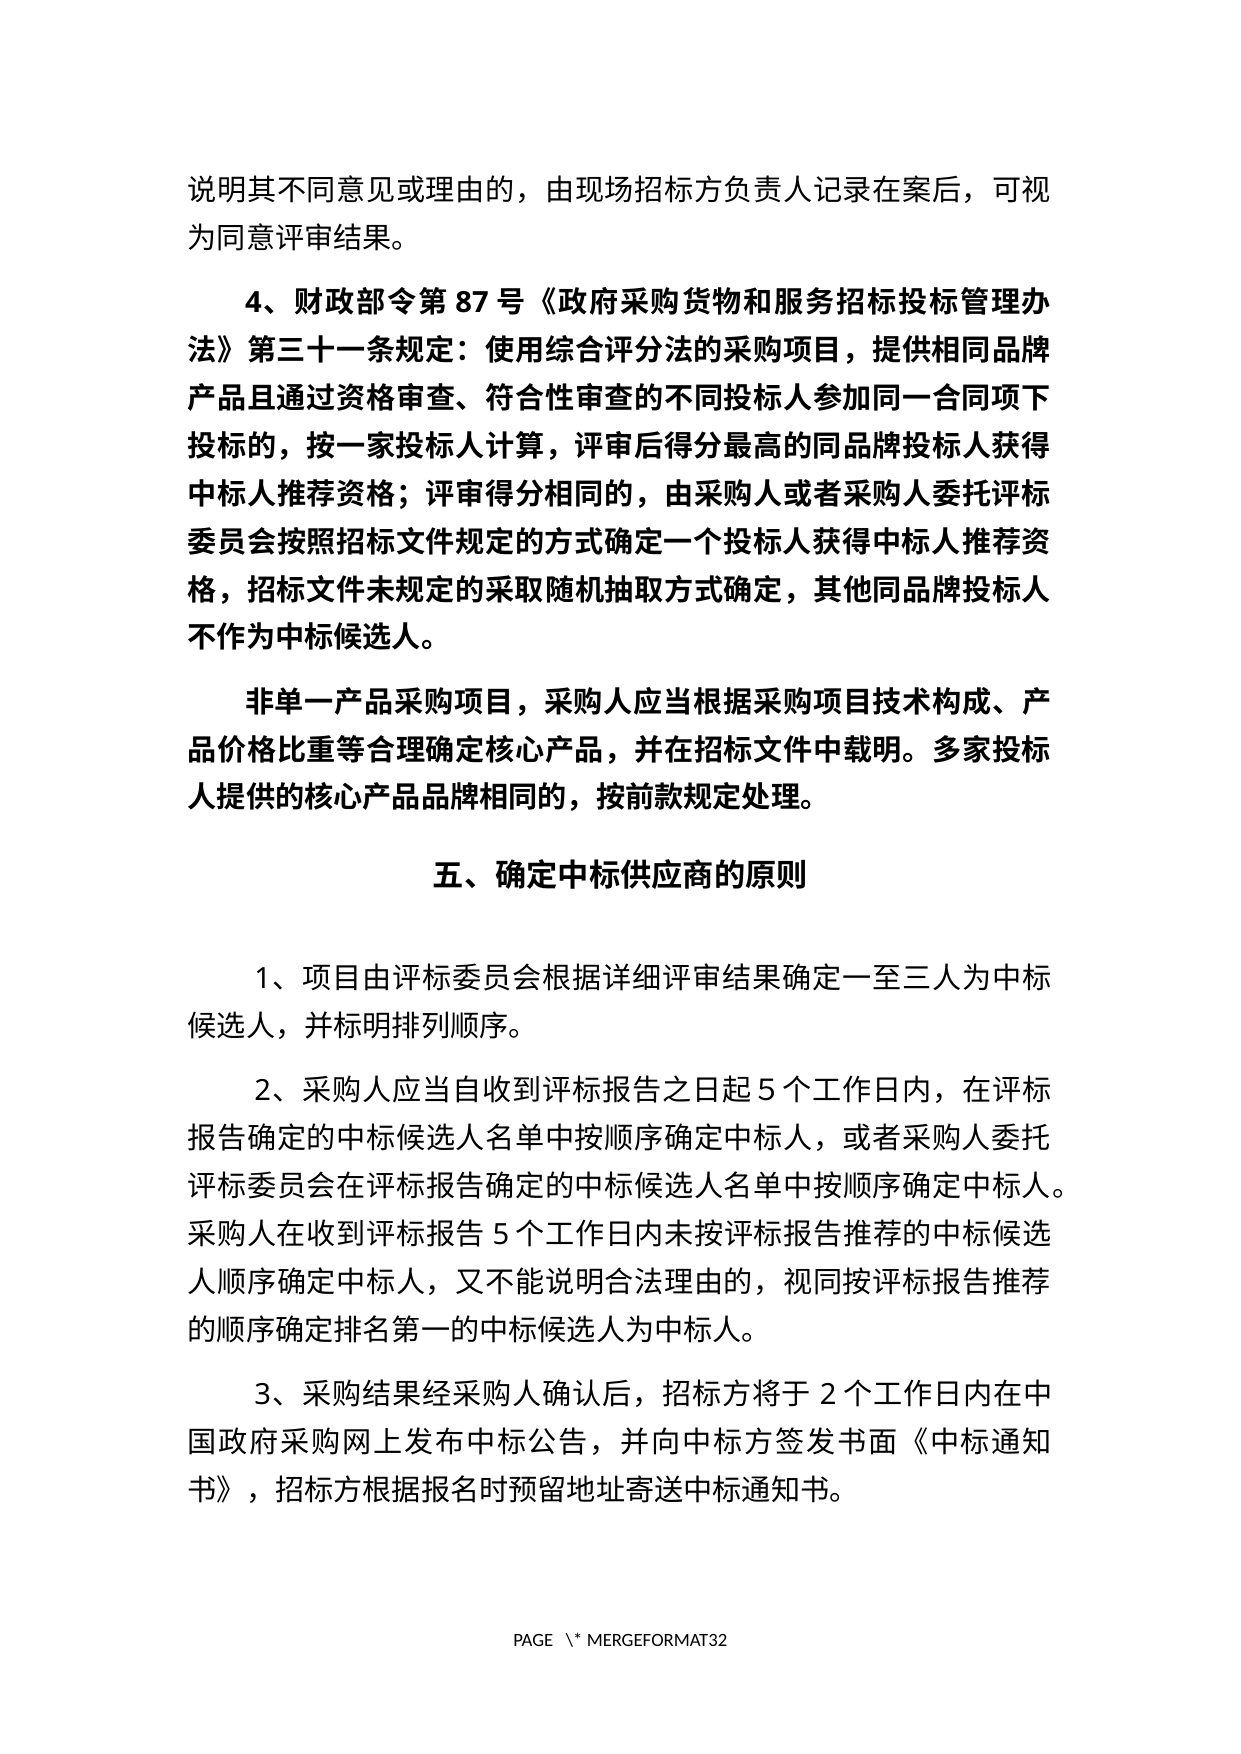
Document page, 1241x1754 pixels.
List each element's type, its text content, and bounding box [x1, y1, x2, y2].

text 4、财政部令第87号《政府采购货物和服务招标投标管理办法》第三十一条规定：使用综合评分法的采购项目，提供相同品牌产品且通过资格审查、符合性审查的不同投标人参加同一合同项下投标的，按一家投标人计算，评审后得分最高的同品牌投标人获得中标人推荐资格；评审得分相同的，由采购人或者采购人委托评标委员会按照招标文件规定的方式确定一个投标人获得中标人推荐资格，招标文件未规定的采取随机抽取方式确定，其他同品牌投标人不作为中标候选人。 [187, 274, 1053, 657]
text 3、采购结果经采购人确认后，招标方将于2个工作日内在中国政府采购网上发布中标公告，并向中标方签发书面《中标通知书》，招标方根据报名时预留地址寄送中标通知书。 [187, 1366, 1053, 1510]
text 2、采购人应当自收到评标报告之日起５个工作日内，在评标报告确定的中标候选人名单中按顺序确定中标人，或者采购人委托评标委员会在评标报告确定的中标候选人名单中按顺序确定中标人。采购人在收到评标报告5个工作日内未按评标报告推荐的中标候选人顺序确定中标人，又不能说明合法理由的，视同按评标报告推荐的顺序确定排名第一的中标候选人为中标人。 [187, 1062, 1053, 1350]
text 非单一产品采购项目，采购人应当根据采购项目技术构成、产品价格比重等合理确定核心产品，并在招标文件中载明。多家投标人提供的核心产品品牌相同的，按前款规定处理。 [187, 674, 1053, 817]
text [187, 162, 1053, 258]
text 五、确定中标供应商的原则 [187, 850, 1053, 895]
text 1、项目由评标委员会根据详细评审结果确定一至三人为中标候选人，并标明排列顺序。 [187, 950, 1053, 1046]
